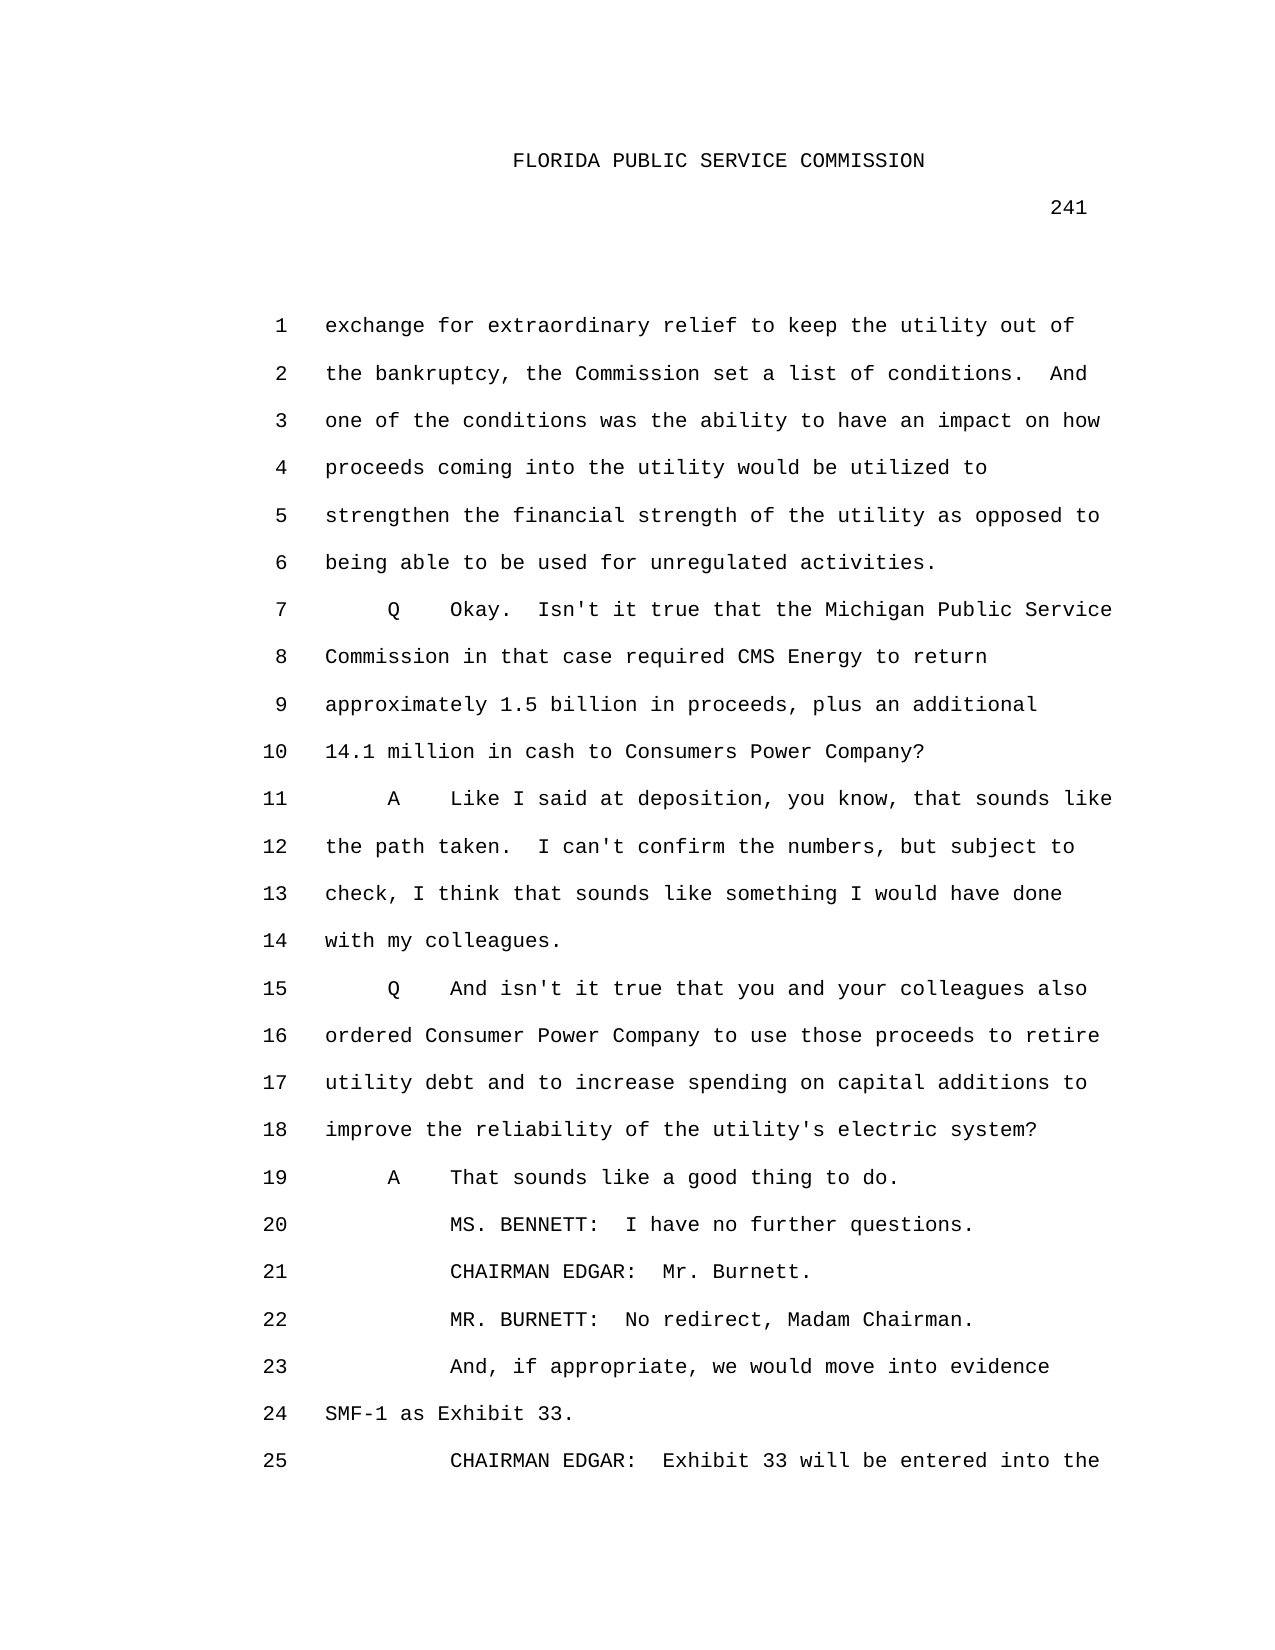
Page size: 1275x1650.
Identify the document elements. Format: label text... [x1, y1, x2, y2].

text 15 Q And isn't it true that you and your colleagues also [137, 978, 1138, 1001]
text 18 improve the reliability of the utility's electric system? [137, 1119, 1138, 1143]
text 4 proceeds coming into the utility would be utilized to [137, 457, 1138, 481]
text 241 [137, 197, 1138, 221]
text 2 the bankruptcy, the Commission set a list of conditions. And [137, 363, 1138, 386]
text 7 Q Okay. Isn't it true that the Michigan Public Service [137, 599, 1138, 623]
text 12 the path taken. I can't confirm the numbers, but subject to [137, 836, 1138, 859]
text 11 A Like I said at deposition, you know, that sounds like [137, 788, 1138, 812]
text 21 CHAIRMAN EDGAR: Mr. Burnett. [137, 1261, 1138, 1285]
text 20 MS. BENNETT: I have no further questions. [137, 1214, 1138, 1238]
text 1 exchange for extraordinary relief to keep the utility out of [137, 316, 1138, 339]
text FLORIDA PUBLIC SERVICE COMMISSION [137, 150, 1138, 174]
text 8 Commission in that case required CMS Energy to return [137, 647, 1138, 670]
text 14 with my colleagues. [137, 930, 1138, 954]
text 17 utility debt and to increase spending on capital additions to [137, 1072, 1138, 1096]
text 5 strengthen the financial strength of the utility as opposed to [137, 505, 1138, 528]
text 6 being able to be used for unregulated activities. [137, 552, 1138, 576]
text 24 SMF-1 as Exhibit 33. [137, 1403, 1138, 1427]
text 10 14.1 million in cash to Consumers Power Company? [137, 741, 1138, 765]
text 9 approximately 1.5 billion in proceeds, plus an additional [137, 694, 1138, 717]
text 23 And, if appropriate, we would move into evidence [137, 1356, 1138, 1379]
text 3 one of the conditions was the ability to have an impact on how [137, 410, 1138, 434]
text 19 A That sounds like a good thing to do. [137, 1167, 1138, 1190]
text 25 CHAIRMAN EDGAR: Exhibit 33 will be entered into the [137, 1451, 1138, 1474]
text 22 MR. BURNETT: No redirect, Madam Chairman. [137, 1309, 1138, 1332]
text 13 check, I think that sounds like something I would have done [137, 883, 1138, 907]
text 16 ordered Consumer Power Company to use those proceeds to retire [137, 1025, 1138, 1048]
